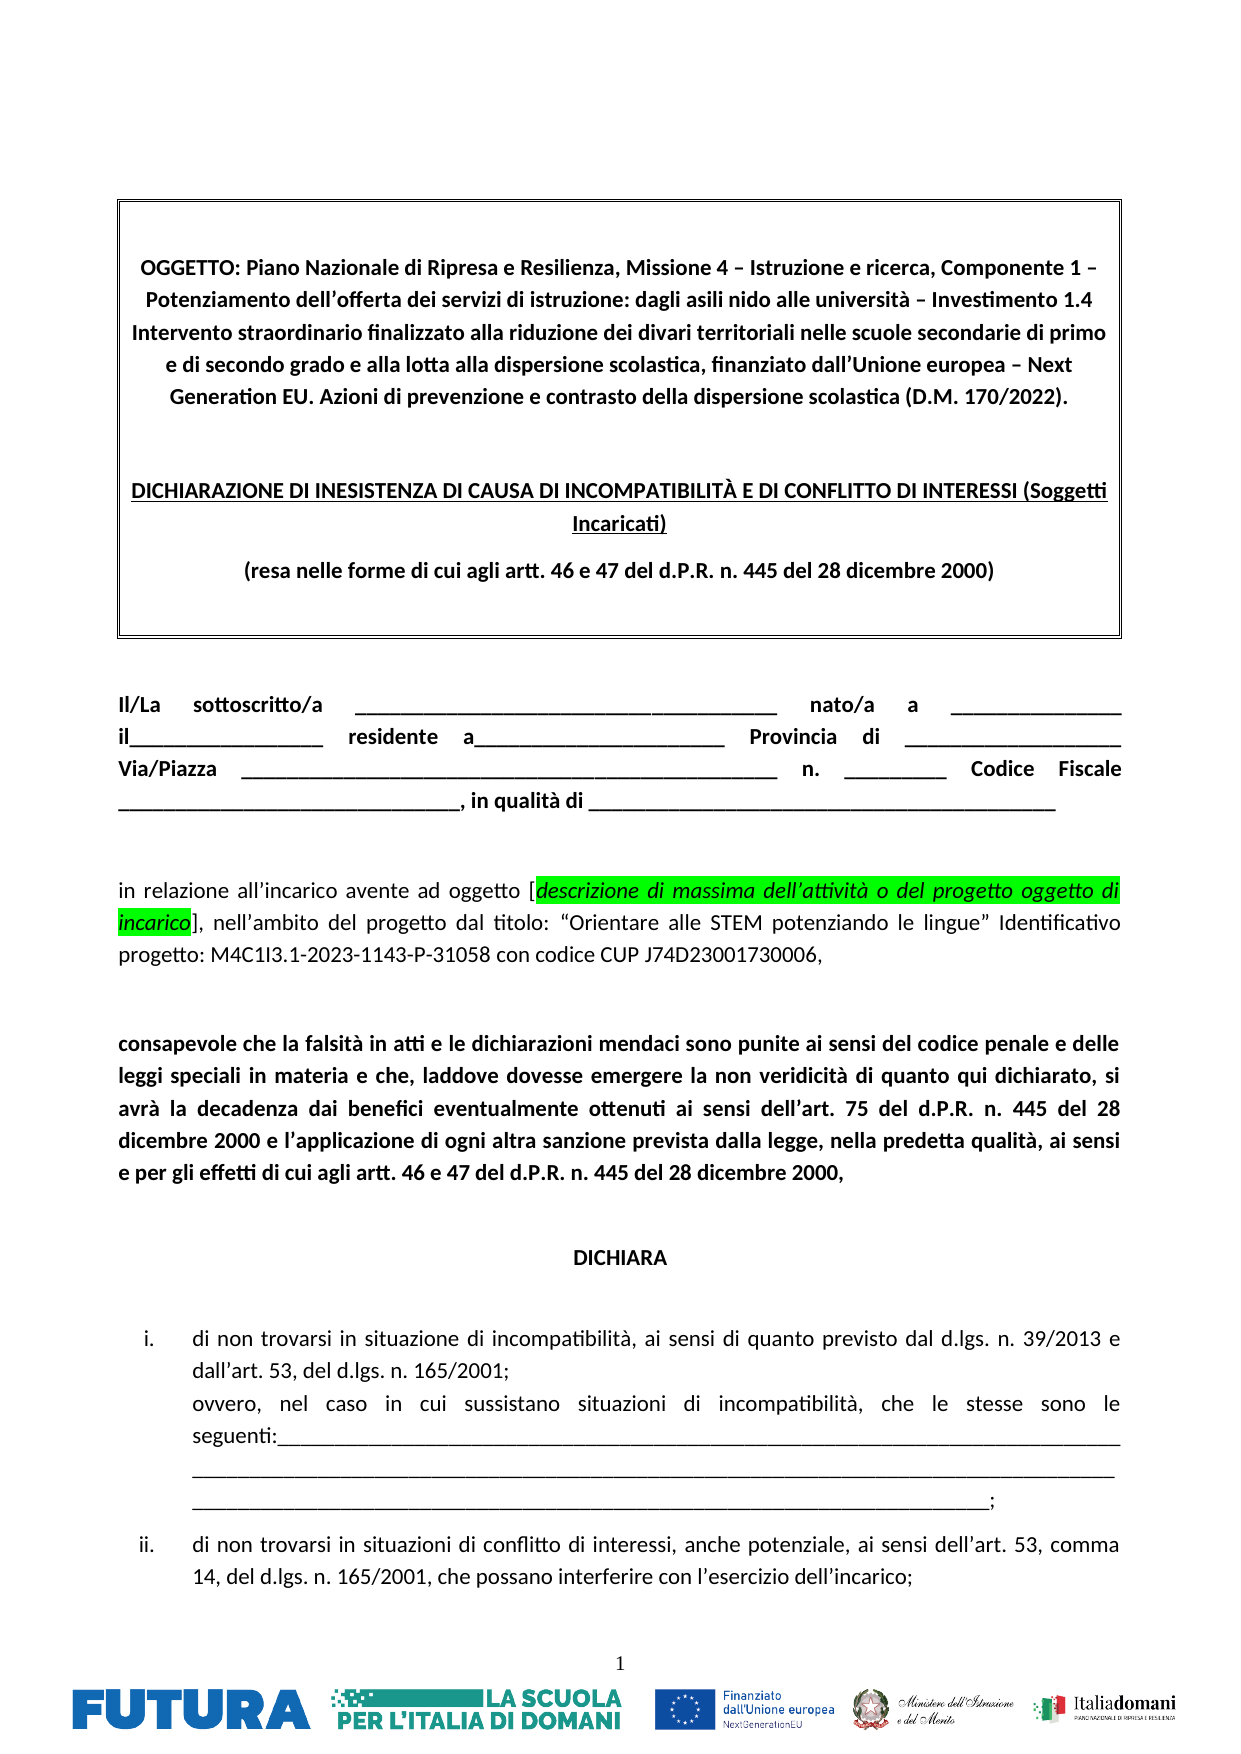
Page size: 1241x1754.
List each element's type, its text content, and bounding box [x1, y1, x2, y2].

text consapevole che la falsità in atti e le dichiarazioni mendaci sono punite ai sensi del codice penale e delle leggi speciali in materia e che, laddove dovesse emergere la non veridicità di quanto qui dichiarato, si avrà la decadenza dai benefici eventualmente ottenuti ai sensi dell’art. 75 del d.P.R. n. 445 del 28 dicembre 2000 e l’applicazione di ogni altra sanzione prevista dalla legge, nella predetta qualità, ai sensi e per gli effetti di cui agli artt. 46 e 47 del d.P.R. n. 445 del 28 dicembre 2000, [118, 1029, 1122, 1186]
list di non trovarsi in situazione di incompatibilità, ai sensi di quanto previsto dal d.lgs. n. 39/2013 e dall’art. 53, del d.lgs. n. 165/2001; [154, 1324, 1122, 1385]
text in relazione all’incarico avente ad oggetto [descrizione di massima dell’attività o del progetto oggetto di incarico], nell’ambito del progetto dal titolo: “Orientare alle STEM potenziando le lingue” Identificativo progetto: M4C1I3.1-2023-1143-P-31058 con codice CUP J74D23001730006, [118, 876, 1122, 968]
picture [71, 1686, 1178, 1733]
list ovvero, nel caso in cui sussistano situazioni di incompatibilità, che le stesse sono le seguenti:_________________________________________________________________________________________________________________________________________________________________________________________________________________________________; [192, 1389, 1122, 1513]
list di non trovarsi in situazioni di conflitto di interessi, anche potenziale, ai sensi dell’art. 53, comma 14, del d.lgs. n. 165/2001, che possano interferire con l’esercizio dell’incarico; [155, 1530, 1122, 1590]
text Il/La sottoscritto/a _____________________________________ nato/a a _______________ il_________________ residente a______________________ Provincia di ___________________ Via/Piazza _______________________________________________ n. _________ Codice Fiscale ______________________________, in qualità di _________________________________________ [118, 690, 1122, 814]
text DICHIARA [118, 1243, 1122, 1271]
table_header OGGETTO: Piano Nazionale di Ripresa e Resilienza, Missione 4 – Istruzione e ricerca, Componente 1 – Potenziamento dell’offerta dei servizi di istruzione: dagli asili nido alle università – Investimento 1.4 Intervento straordinario finalizzato alla riduzione dei divari territoriali nelle scuole secondarie di primo e di secondo grado e alla lotta alla dispersione scolastica, finanziato dall’Unione europea – Next Generation EU. Azioni di prevenzione e contrasto della dispersione scolastica (D.M. 170/2022). DICHIARAZIONE DI INESISTENZA DI CAUSA DI INCOMPATIBILITÀ E DI CONFLITTO DI INTERESSI (Soggetti Incaricati) (resa nelle forme di cui agli artt. 46 e 47 del d.P.R. n. 445 del 28 dicembre 2000) [120, 202, 1119, 635]
